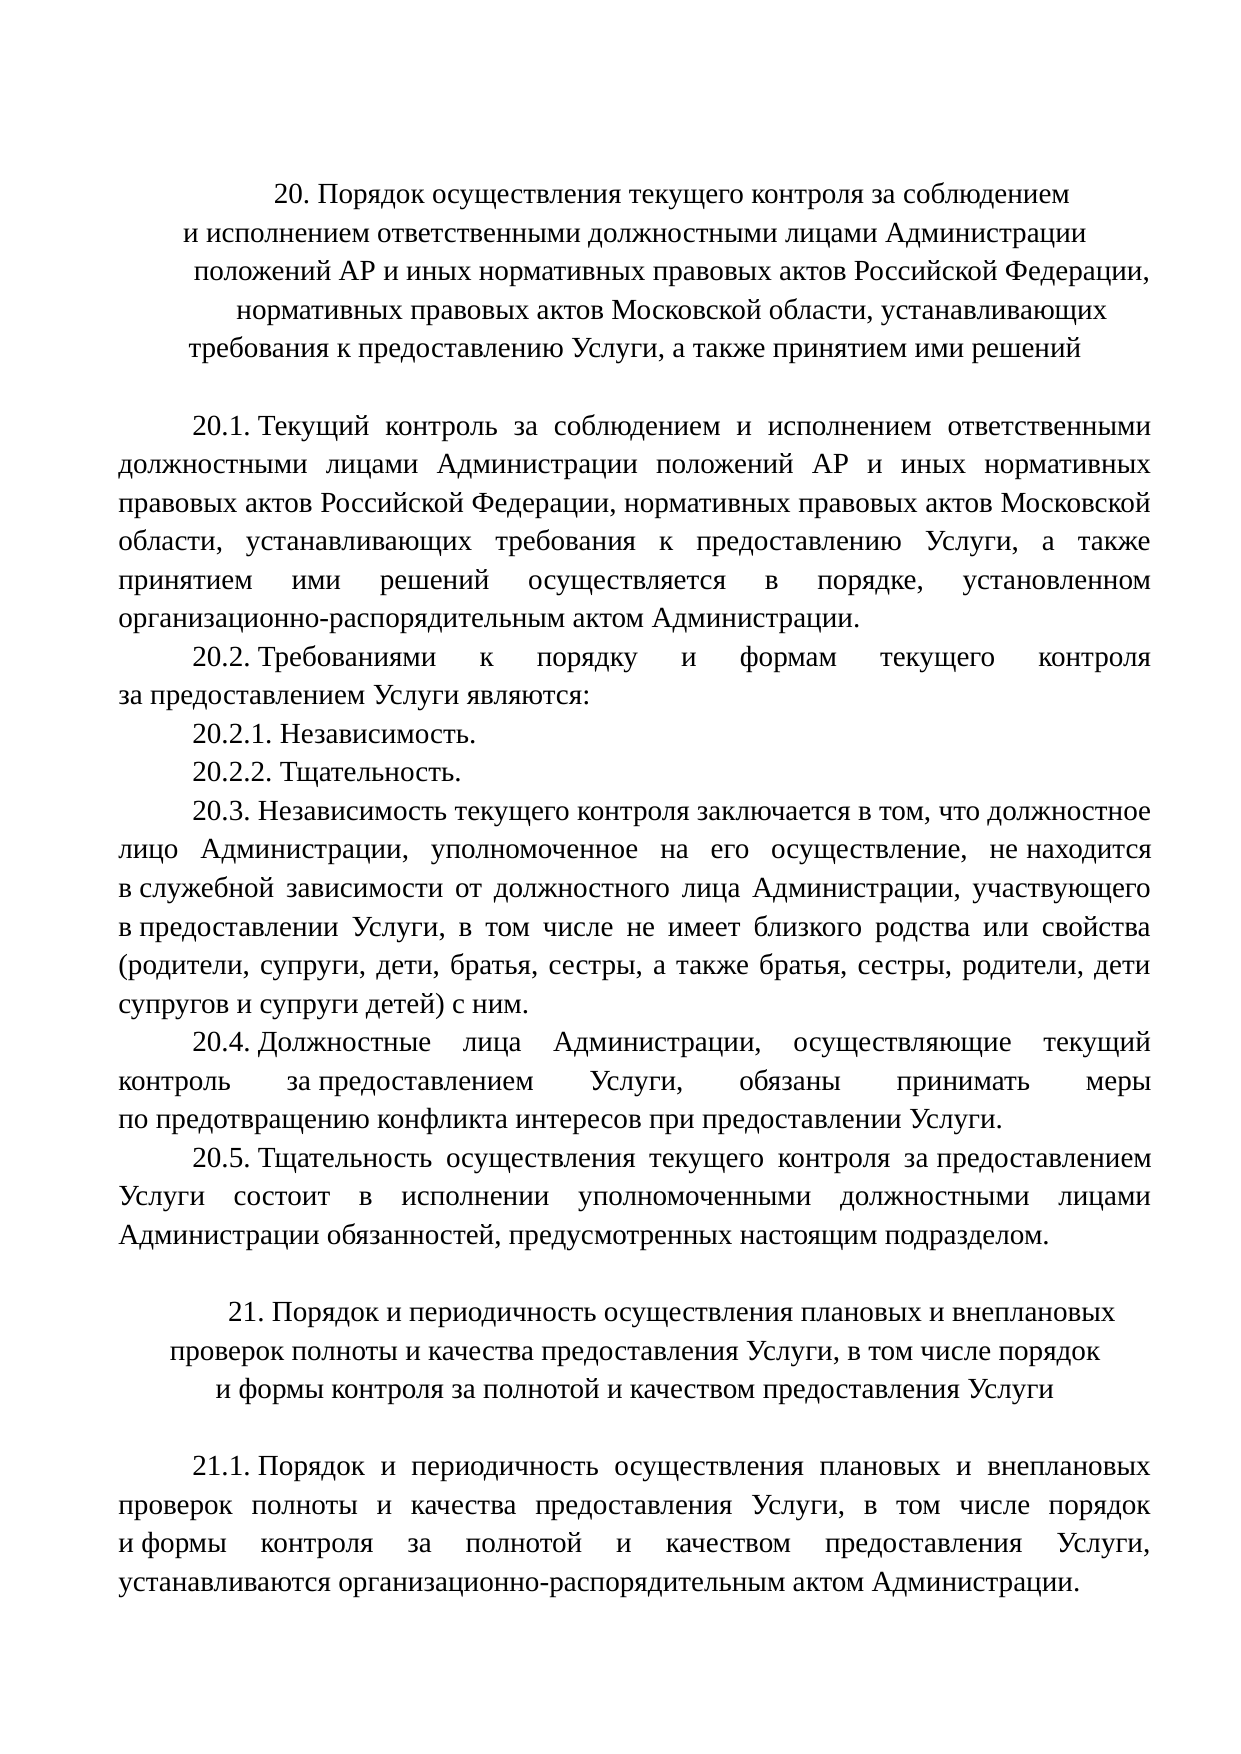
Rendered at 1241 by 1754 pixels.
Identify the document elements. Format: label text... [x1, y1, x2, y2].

text 20.1. Текущий контроль за соблюдением и исполнением ответственными должностными лицами Администрации положений АР и иных нормативных правовых актов Российской Федерации, нормативных правовых актов Московской области, устанавливающих требования к предоставлению Услуги, а также принятием ими решений осуществляется в порядке, установленном организационно-распорядительным актом Администрации. [118, 408, 1152, 634]
text 20.2.1. Независимость. [118, 716, 1152, 749]
subtitle положений АР и иных нормативных правовых актов Российской Федерации, [118, 253, 1152, 287]
text 21.1. Порядок и периодичность осуществления плановых и внеплановых проверок полноты и качества предоставления Услуги, в том числе порядок и формы контроля за полнотой и качеством предоставления Услуги, устанавливаются организационно-распорядительным актом Администрации. [118, 1448, 1152, 1597]
subtitle нормативных правовых актов Московской области, устанавливающих требования к предоставлению Услуги, а также принятием ими решений [118, 292, 1152, 364]
subtitle 21. Порядок и периодичность осуществления плановых и внеплановых проверок полноты и качества предоставления Услуги, в том числе порядок и формы контроля за полнотой и качеством предоставления Услуги [118, 1294, 1152, 1405]
text 20.3. Независимость текущего контроля заключается в том, что должностное лицо Администрации, уполномоченное на его осуществление, не находится в служебной зависимости от должностного лица Администрации, участвующего в предоставлении Услуги, в том числе не имеет близкого родства или свойства (родители, супруги, дети, братья, сестры, а также братья, сестры, родители, дети супругов и супруги детей) с ним. [118, 793, 1152, 1019]
text 20.2.2. Тщательность. [118, 754, 1152, 788]
text 20.5. Тщательность осуществления текущего контроля за предоставлением Услуги состоит в исполнении уполномоченными должностными лицами Администрации обязанностей, предусмотренных настоящим подразделом. [118, 1140, 1152, 1251]
text 20.4. Должностные лица Администрации, осуществляющие текущий контроль за предоставлением Услуги, обязаны принимать меры по предотвращению конфликта интересов при предоставлении Услуги. [118, 1024, 1152, 1135]
subtitle 20. Порядок осуществления текущего контроля за соблюдением и исполнением ответственными должностными лицами Администрации [118, 176, 1152, 248]
text 20.2. Требованиями к порядку и формам текущего контроля за предоставлением Услуги являются: [118, 639, 1152, 711]
